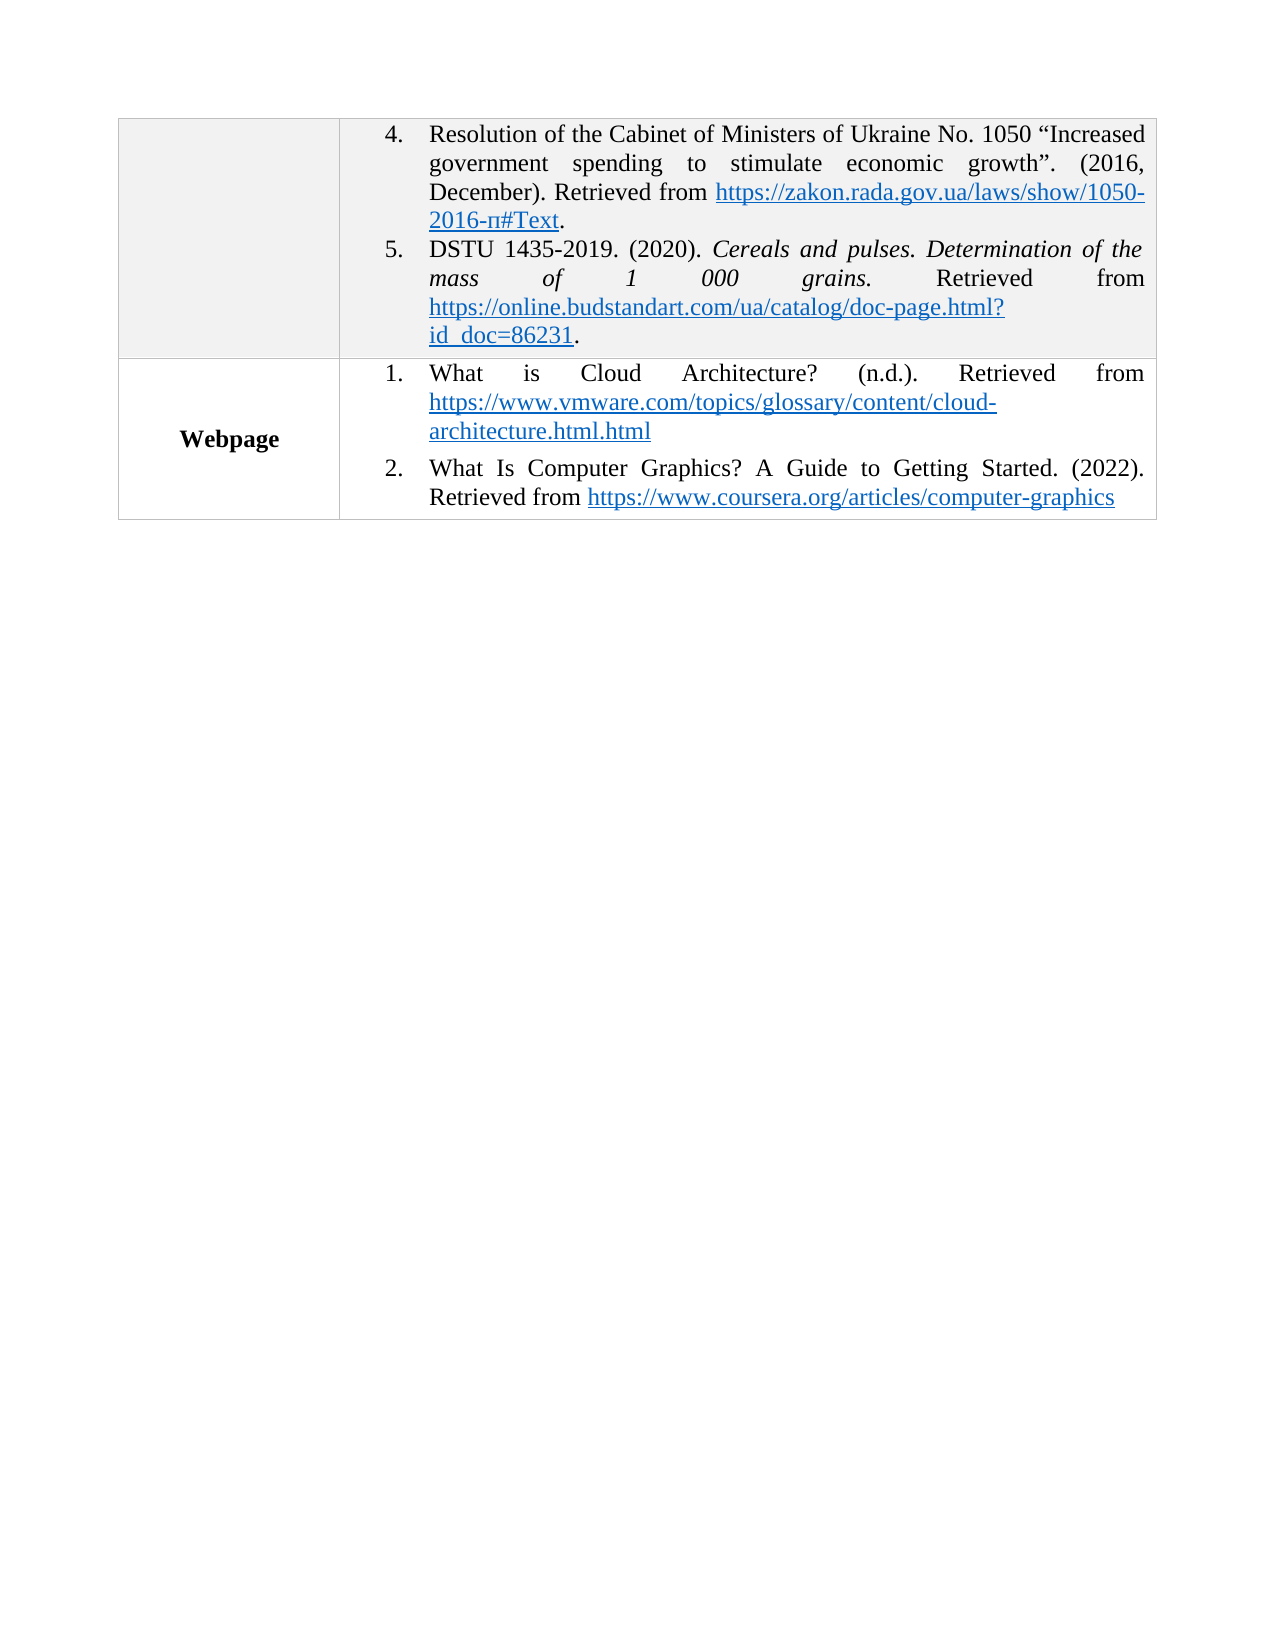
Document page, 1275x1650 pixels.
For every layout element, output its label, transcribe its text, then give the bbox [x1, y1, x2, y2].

table_cell What is Cloud Architecture? (n.d.). Retrieved from https://www.vmware.com/topics/glossary/content/cloud-architecture.html.html What Is Computer Graphics? A Guide to Getting Started. (2022). Retrieved from https://www.coursera.org/articles/computer-graphics [340, 359, 1156, 519]
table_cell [340, 119, 1156, 357]
table_cell Webpage [119, 359, 339, 519]
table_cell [119, 119, 339, 357]
